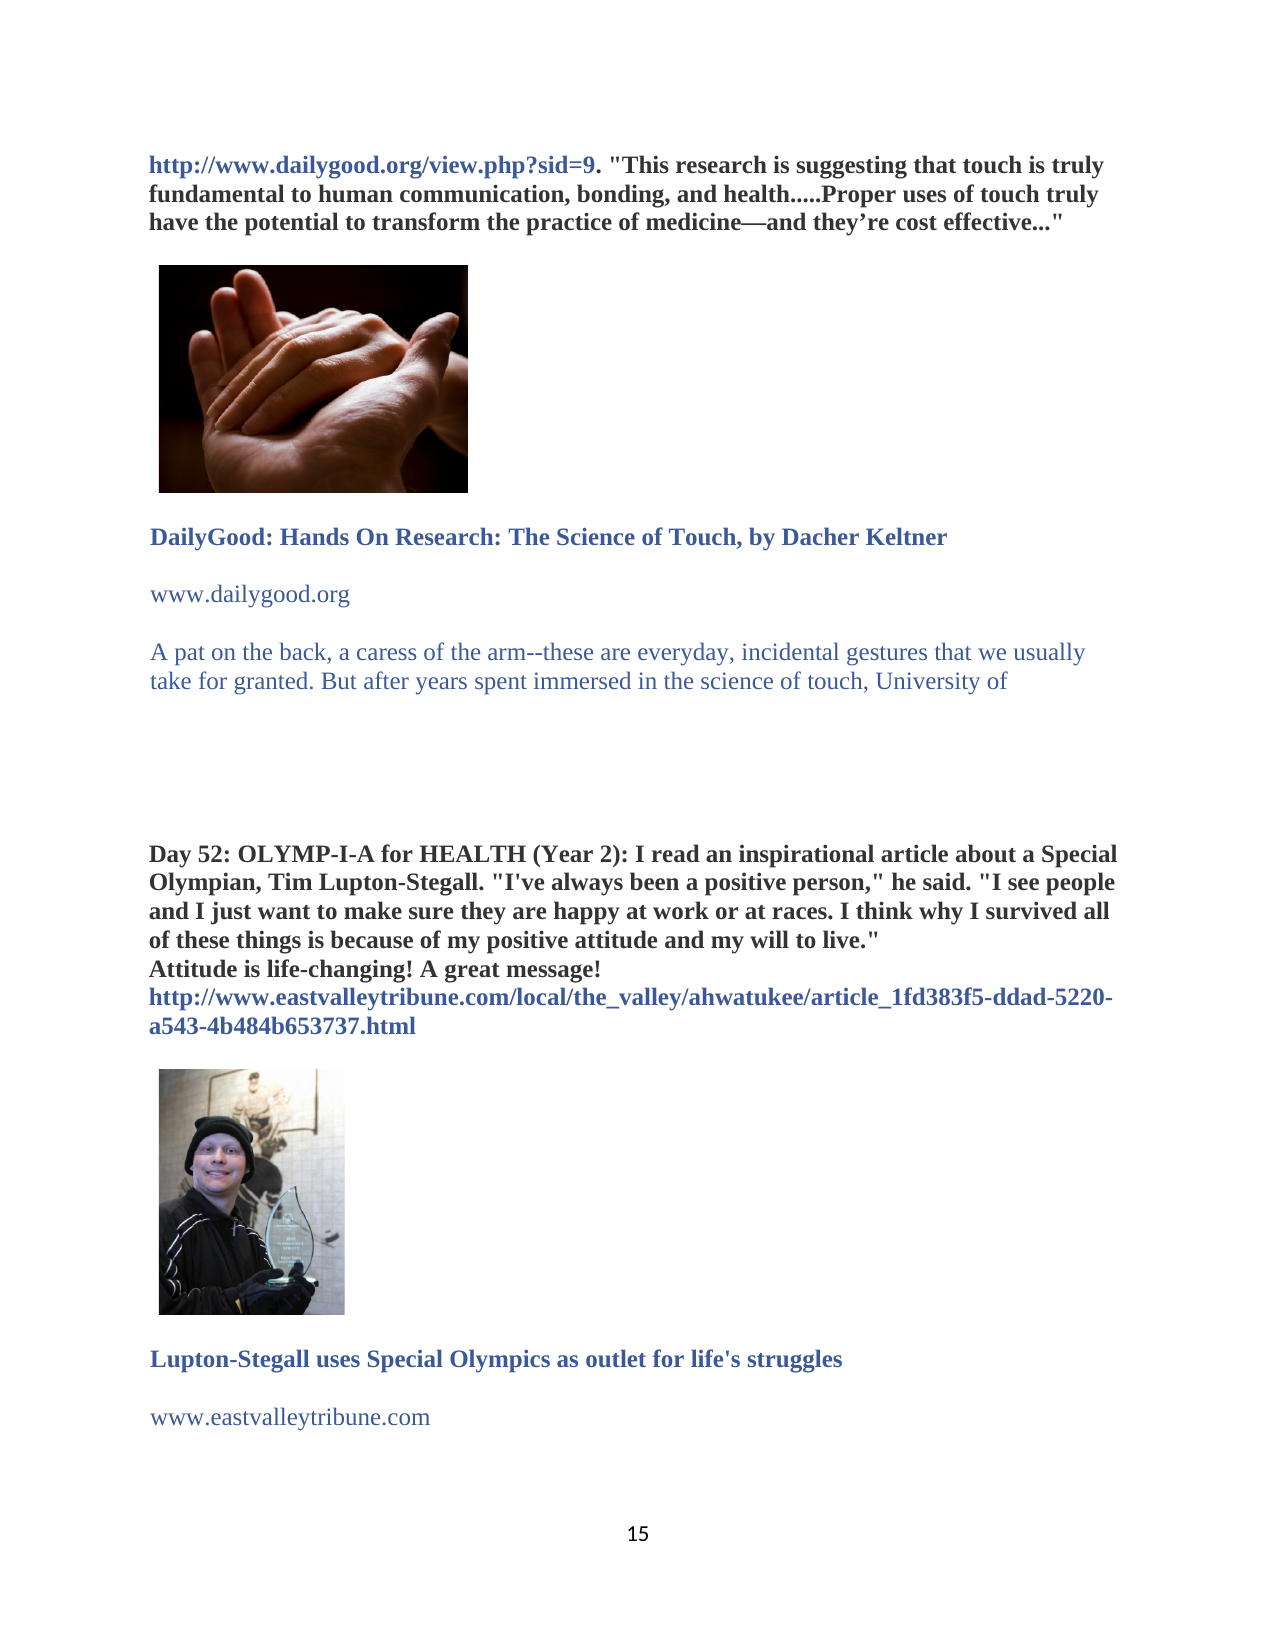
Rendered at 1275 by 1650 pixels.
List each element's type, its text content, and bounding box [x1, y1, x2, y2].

text Lupton-Stegall uses Special Olympics as outlet for life's struggles [150, 1344, 1125, 1372]
text A pat on the back, a caress of the arm--these are everyday, incidental gestures that we usually take for granted. But after years spent immersed in the science of touch, University of [150, 637, 1125, 695]
text Day 52: OLYMP-I-A for HEALTH (Year 2): I read an inspirational article about a Special Olympian, Tim Lupton-Stegall. "I've always been a positive person," he said. "I see people and I just want to make sure they are happy at work or at races. I think why I survived all of these things is because of my positive attitude and my will to live." Attitude is life-changing! A great message! http://www.eastvalleytribune.com/local/the_valley/ahwatukee/article_1fd383f5-ddad-5220-a543-4b484b653737.html [148, 839, 1125, 1040]
text DailyGood: Hands On Research: The Science of Touch, by Dacher Keltner [150, 522, 1125, 550]
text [148, 150, 1125, 236]
text www.dailygood.org [150, 579, 1125, 608]
text www.eastvalleytribune.com [150, 1402, 1125, 1430]
picture [158, 1069, 345, 1315]
picture [158, 265, 468, 493]
